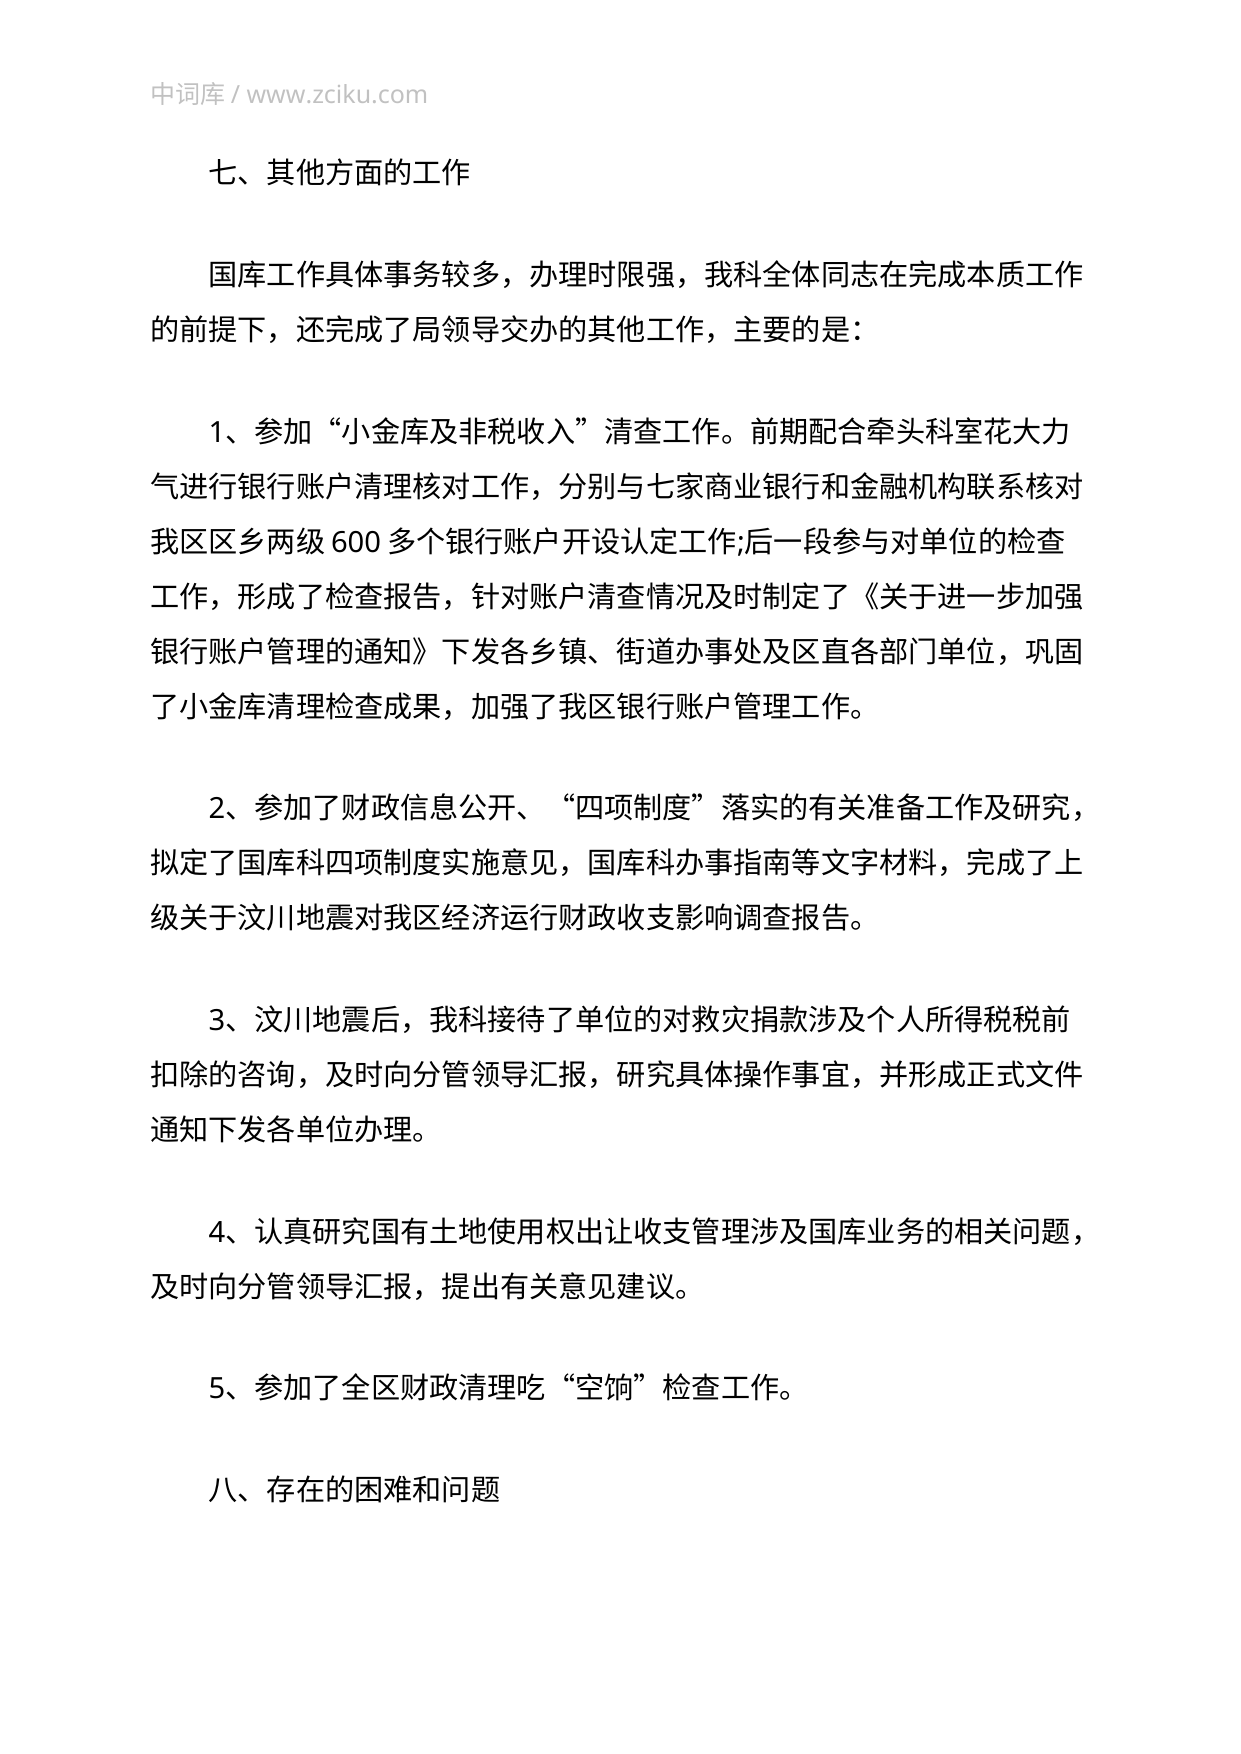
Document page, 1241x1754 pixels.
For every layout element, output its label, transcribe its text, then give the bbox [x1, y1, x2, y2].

text 2、参加了财政信息公开、“四项制度”落实的有关准备工作及研究，拟定了国库科四项制度实施意见，国库科办事指南等文字材料，完成了上级关于汶川地震对我区经济运行财政收支影响调查报告。 [150, 785, 1090, 937]
text 八、存在的困难和问题 [150, 1467, 1090, 1509]
text 七、其他方面的工作 [150, 150, 1090, 192]
text 1、参加“小金库及非税收入”清查工作。前期配合牵头科室花大力气进行银行账户清理核对工作，分别与七家商业银行和金融机构联系核对我区区乡两级600多个银行账户开设认定工作;后一段参与对单位的检查工作，形成了检查报告，针对账户清查情况及时制定了《关于进一步加强银行账户管理的通知》下发各乡镇、街道办事处及区直各部门单位，巩固了小金库清理检查成果，加强了我区银行账户管理工作。 [150, 408, 1090, 725]
text 3、汶川地震后，我科接待了单位的对救灾捐款涉及个人所得税税前扣除的咨询，及时向分管领导汇报，研究具体操作事宜，并形成正式文件通知下发各单位办理。 [150, 997, 1090, 1149]
text 4、认真研究国有土地使用权出让收支管理涉及国库业务的相关问题，及时向分管领导汇报，提出有关意见建议。 [150, 1208, 1090, 1306]
text 5、参加了全区财政清理吃“空饷”检查工作。 [150, 1365, 1090, 1407]
text 国库工作具体事务较多，办理时限强，我科全体同志在完成本质工作的前提下，还完成了局领导交办的其他工作，主要的是： [150, 252, 1090, 349]
